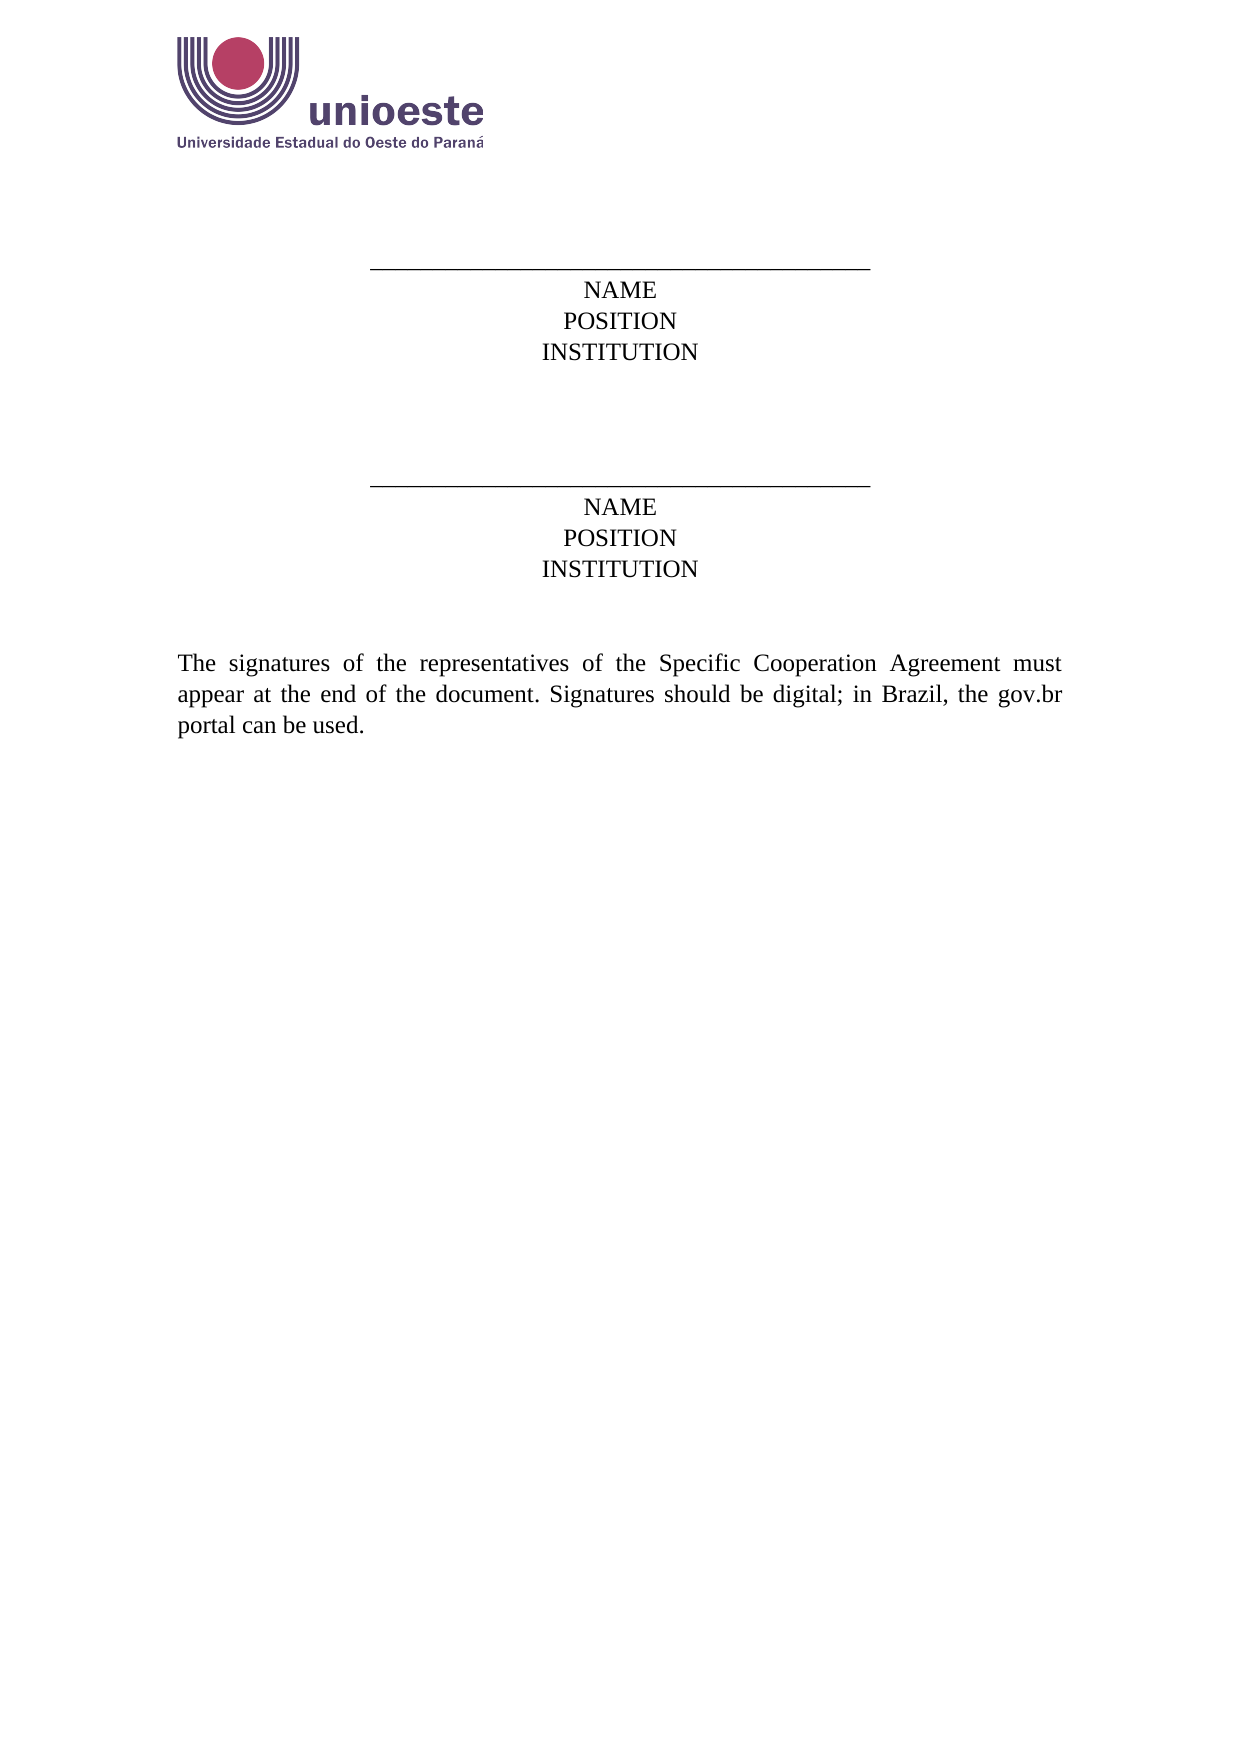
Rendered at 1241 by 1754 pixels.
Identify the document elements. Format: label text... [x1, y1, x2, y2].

text The signatures of the representatives of the Specific Cooperation Agreement must appear at the end of the document. Signatures should be digital; in Brazil, the gov.br portal can be used. [177, 648, 1063, 738]
text ________________________________________ [177, 461, 1063, 490]
text NAME POSITION INSTITUTION [177, 275, 1063, 366]
text ________________________________________ [177, 244, 1063, 273]
picture [177, 37, 483, 148]
text NAME POSITION INSTITUTION [177, 492, 1063, 583]
